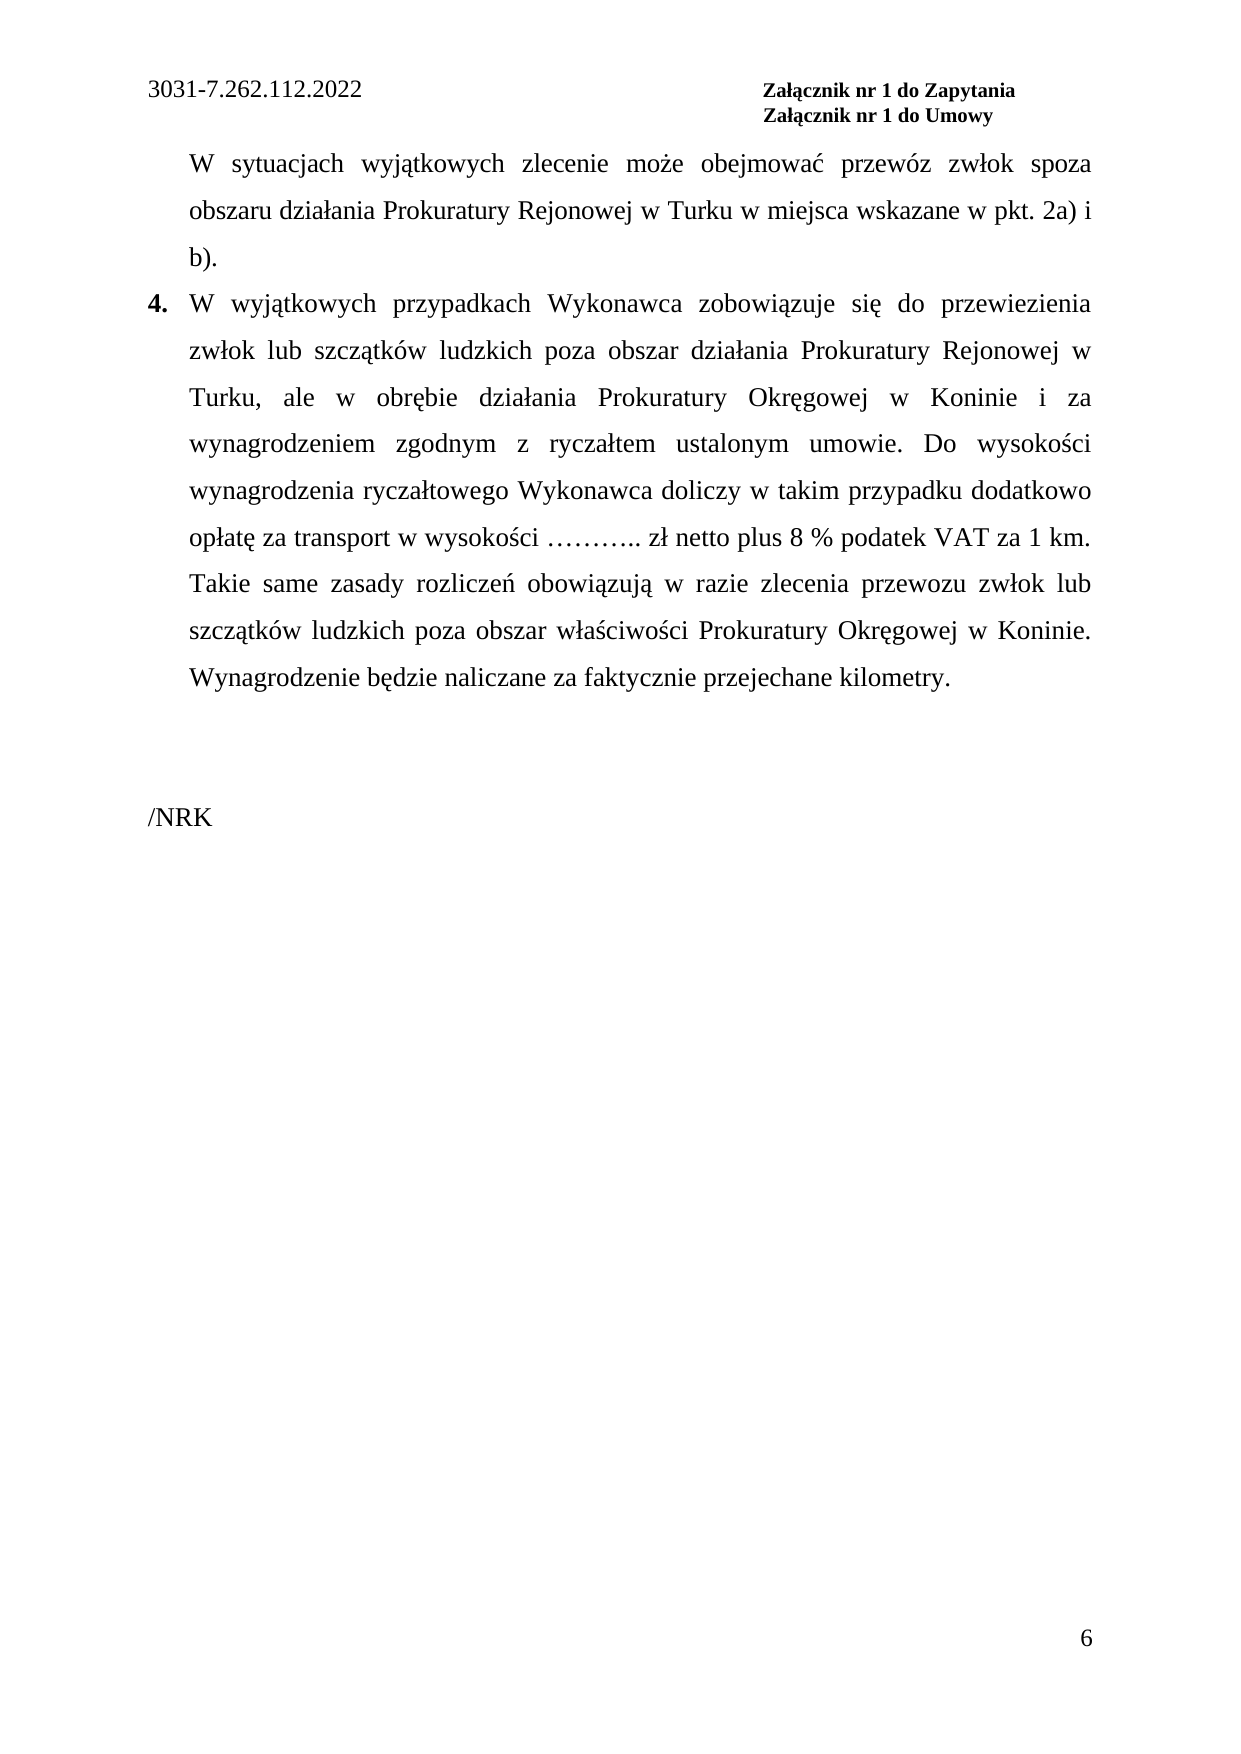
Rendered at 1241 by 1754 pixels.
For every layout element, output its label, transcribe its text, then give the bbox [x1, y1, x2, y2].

text W sytuacjach wyjątkowych zlecenie może obejmować przewóz zwłok spoza obszaru działania Prokuratury Rejonowej w Turku w miejsca wskazane w pkt. 2a) i b). [189, 148, 1093, 272]
text /NRK [148, 801, 1093, 832]
list W wyjątkowych przypadkach Wykonawca zobowiązuje się do przewiezienia zwłok lub szczątków ludzkich poza obszar działania Prokuratury Rejonowej w Turku, ale w obrębie działania Prokuratury Okręgowej w Koninie i za wynagrodzeniem zgodnym z ryczałtem ustalonym umowie. Do wysokości wynagrodzenia ryczałtowego Wykonawca doliczy w takim przypadku dodatkowo opłatę za transport w wysokości ……….. zł netto plus 8 % podatek VAT za 1 km. Takie same zasady rozliczeń obowiązują w razie zlecenia przewozu zwłok lub szczątków ludzkich poza obszar właściwości Prokuratury Okręgowej w Koninie. Wynagrodzenie będzie naliczane za faktycznie przejechane kilometry. [148, 288, 1093, 692]
